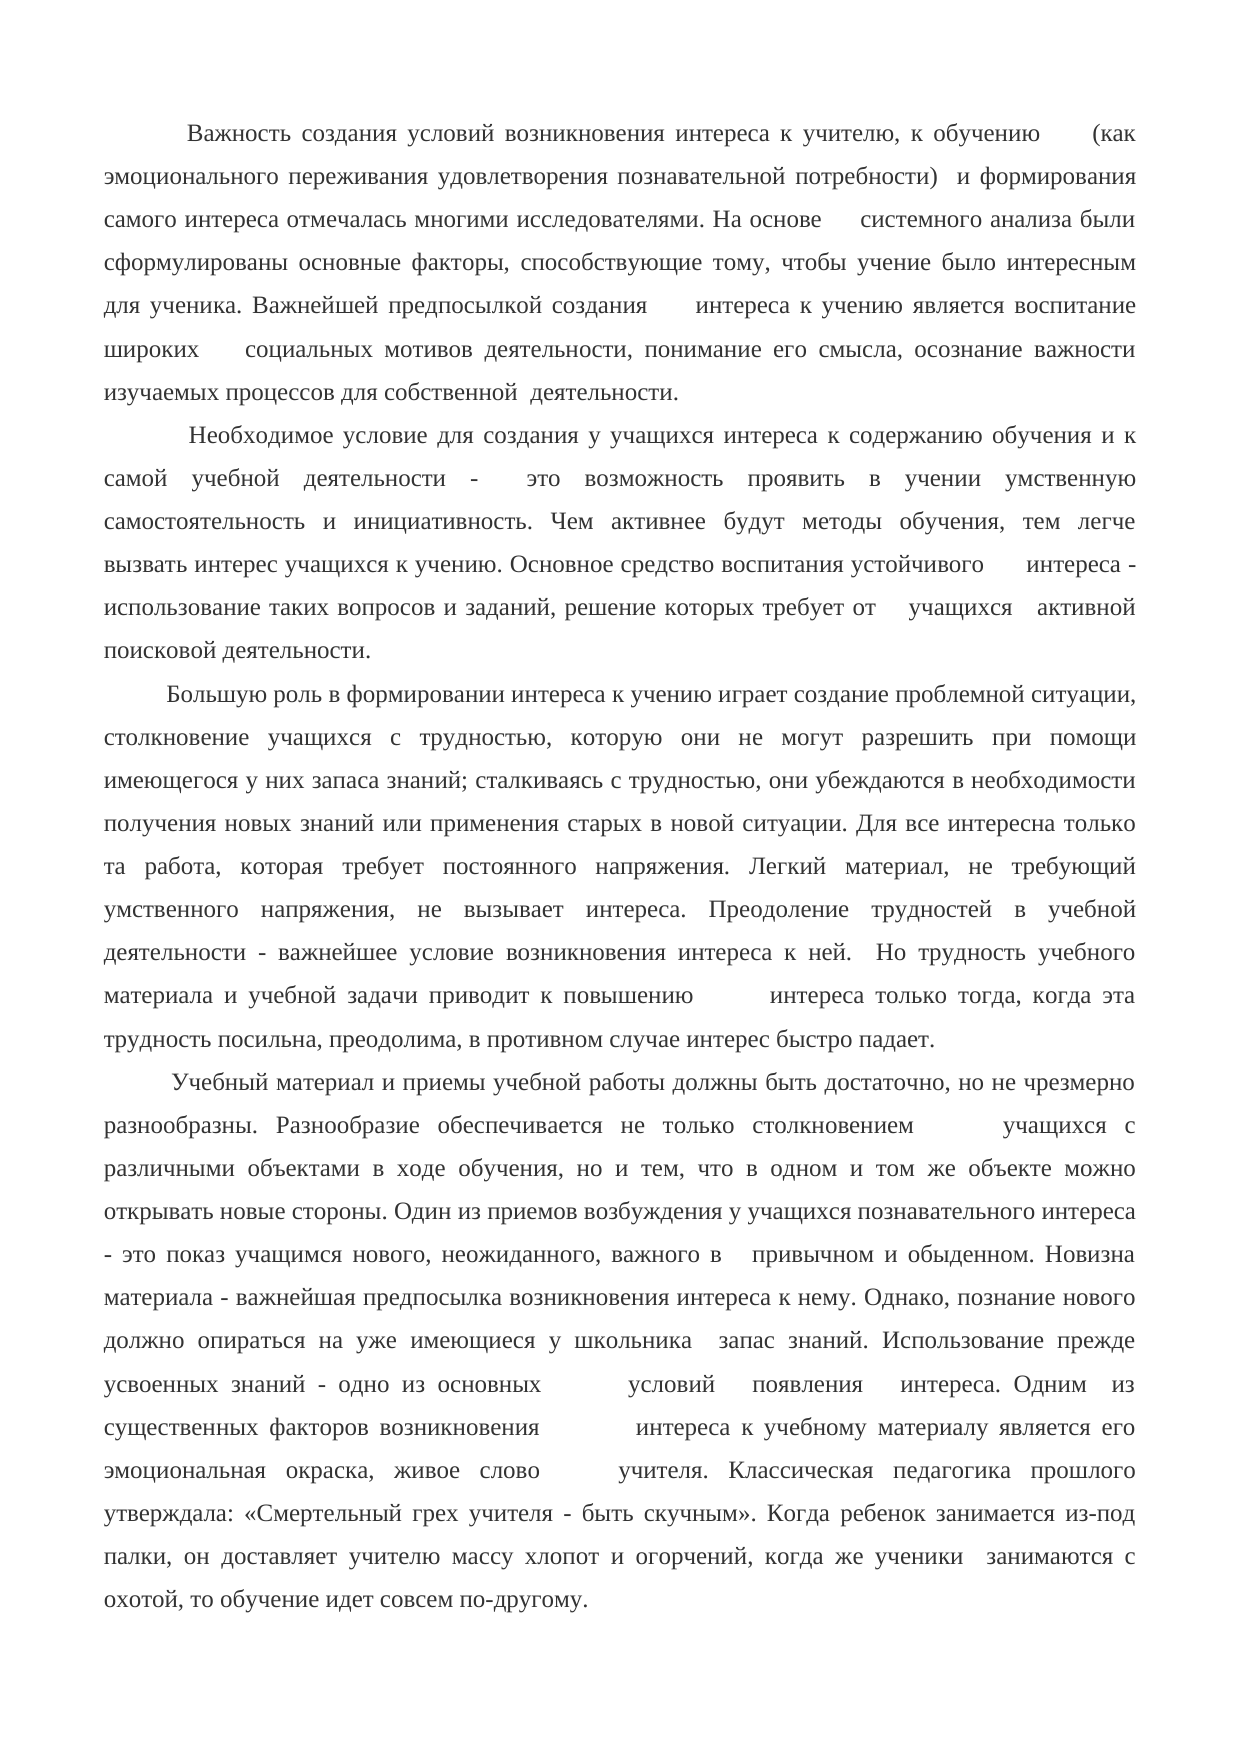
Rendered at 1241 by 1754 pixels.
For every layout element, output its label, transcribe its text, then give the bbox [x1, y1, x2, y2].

text Большую роль в формировании интереса к учению играет создание проблемной ситуации, столкновение учащихся с трудностью, которую они не могут разрешить при помощи имеющегося у них запаса знаний; сталкиваясь с трудностью, они убеждаются в необходимости получения новых знаний или применения старых в новой ситуации. Для все интересна только та работа, которая требует постоянного напряжения. Легкий материал, не требующий умственного напряжения, не вызывает интереса. Преодоление трудностей в учебной деятельности - важнейшее условие возникновения интереса к ней. Но трудность учебного материала и учебной задачи приводит к повышению интереса только тогда, когда эта трудность посильна, преодолима, в противном случае интерес быстро падает. [103, 679, 1137, 1052]
text Учебный материал и приемы учебной работы должны быть достаточно, но не чрезмерно разнообразны. Разнообразие обеспечивается не только столкновением учащихся с различными объектами в ходе обучения, но и тем, что в одном и том же объекте можно открывать новые стороны. Один из приемов возбуждения у учащихся познавательного интереса - это показ учащимся нового, неожиданного, важного в привычном и обыденном. Новизна материала - важнейшая предпосылка возникновения интереса к нему. Однако, познание нового должно опираться на уже имеющиеся у школьника запас знаний. Использование прежде усвоенных знаний - одно из основных условий появления интереса. Одним из существенных факторов возникновения интереса к учебному материалу является его эмоциональная окраска, живое слово учителя. Классическая педагогика прошлого утверждала: «Смертельный грех учителя - быть скучным». Когда ребенок занимается из-под палки, он доставляет учителю массу хлопот и огорчений, когда же ученики занимаются с охотой, то обучение идет совсем по-другому. [103, 1067, 1137, 1613]
text Важность создания условий возникновения интереса к учителю, к обучению (как эмоционального переживания удовлетворения познавательной потребности) и формирования самого интереса отмечалась многими исследователями. На основе системного анализа были сформулированы основные факторы, способствующие тому, чтобы учение было интересным для ученика. Важнейшей предпосылкой создания интереса к учению является воспитание широких социальных мотивов деятельности, понимание его смысла, осознание важности изучаемых процессов для собственной деятельности. [103, 118, 1137, 406]
text Необходимое условие для создания у учащихся интереса к содержанию обучения и к самой учебной деятельности - это возможность проявить в учении умственную самостоятельность и инициативность. Чем активнее будут методы обучения, тем легче вызвать интерес учащихся к учению. Основное средство воспитания устойчивого интереса - использование таких вопросов и заданий, решение которых требует от учащихся активной поисковой деятельности. [103, 420, 1137, 664]
